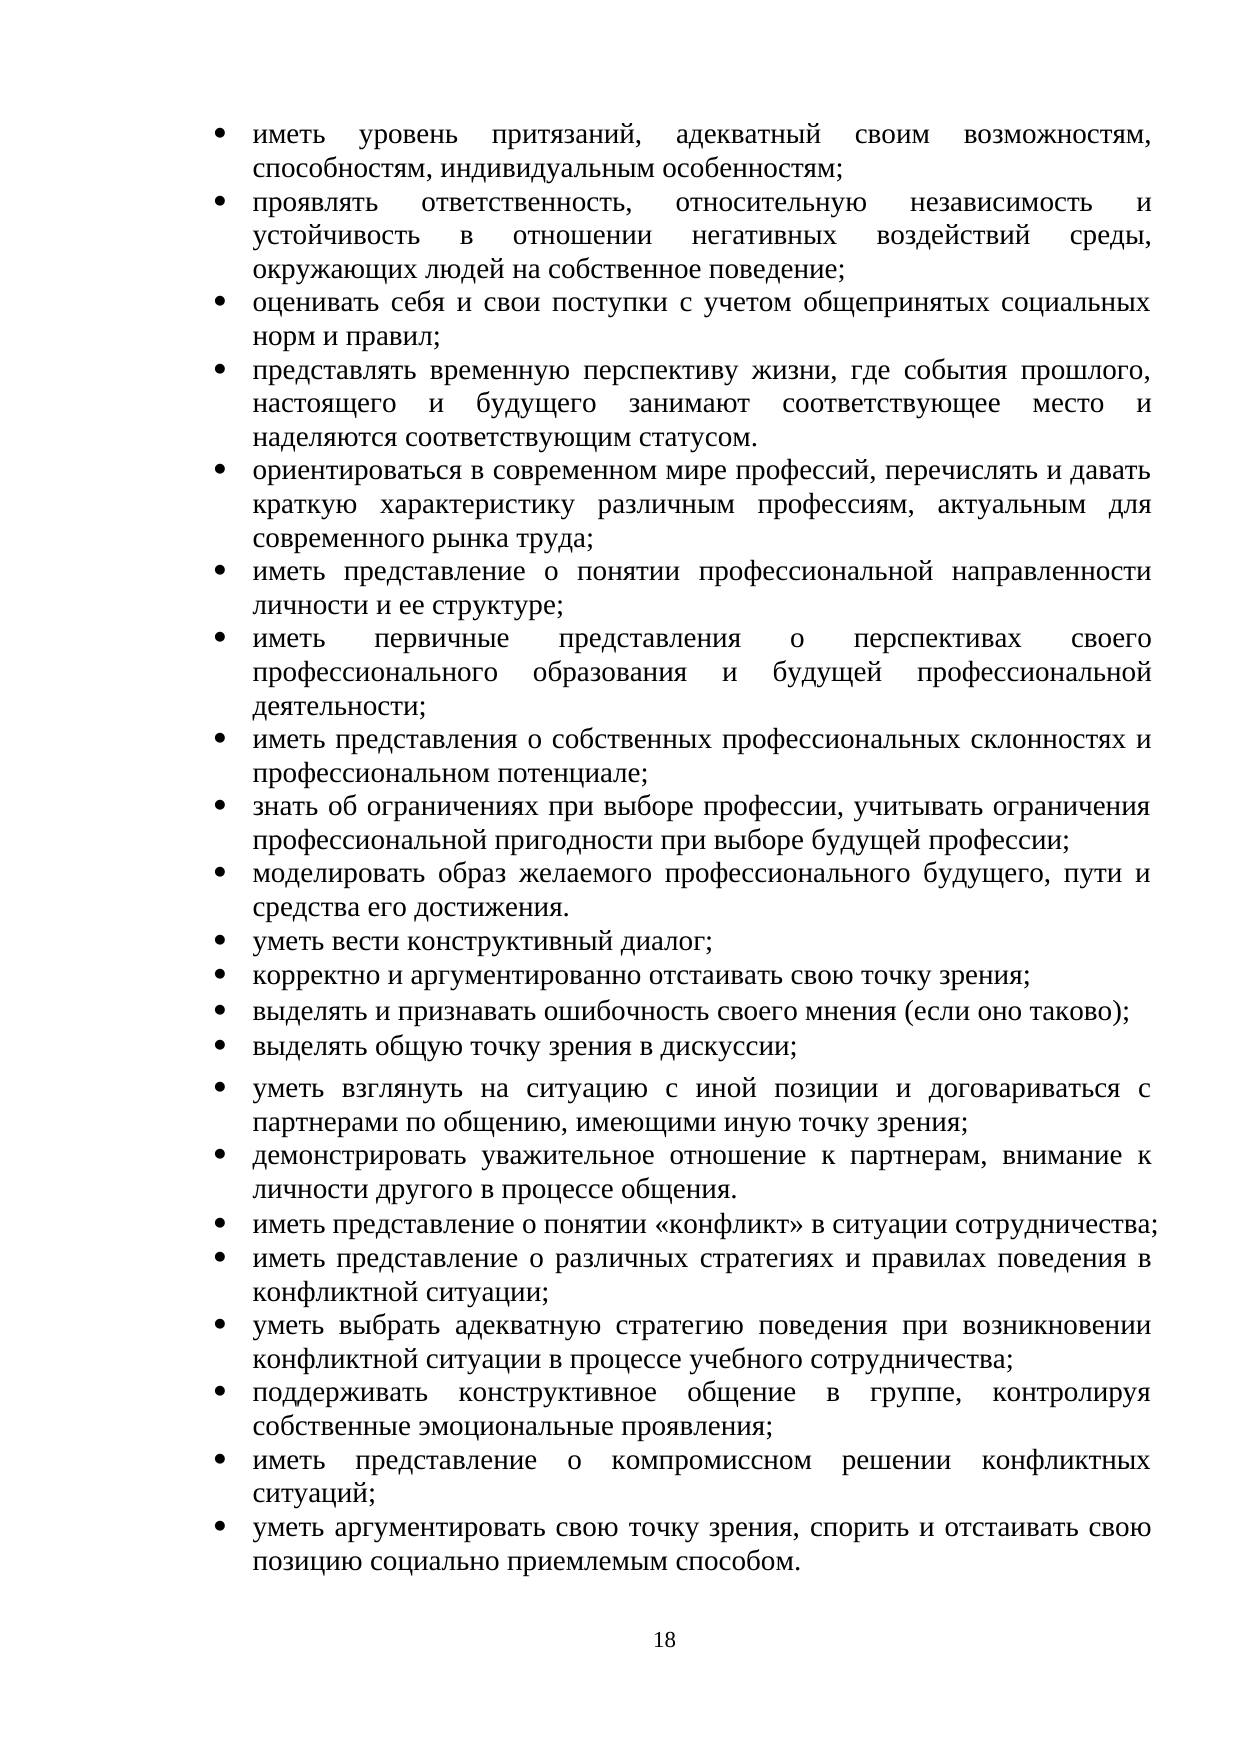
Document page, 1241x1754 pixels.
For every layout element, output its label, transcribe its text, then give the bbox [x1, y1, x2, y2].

list выделять общую точку зрения в дискуссии; [215, 1028, 1163, 1061]
list проявлять ответственность, относительную независимость и устойчивость в отношении негативных воздействий среды, окружающих людей на собственное поведение; [215, 184, 1152, 284]
list уметь выбрать адекватную стратегию поведения при возникновении конфликтной ситуации в процессе учебного сотрудничества; [215, 1307, 1152, 1374]
list иметь представление о понятии профессиональной направленности личности и ее структуре; [215, 553, 1152, 620]
list иметь представления о собственных профессиональных склонностях и профессиональном потенциале; [215, 721, 1152, 788]
list демонстрировать уважительное отношение к партнерам, внимание к личности другого в процессе общения. [215, 1137, 1151, 1204]
list иметь представление о понятии «конфликт» в ситуации сотрудничества; [215, 1204, 1163, 1240]
list иметь уровень притязаний, адекватный своим возможностям, способностям, индивидуальным особенностям; [215, 117, 1152, 184]
list иметь представление о компромиссном решении конфликтных ситуаций; [215, 1442, 1152, 1509]
list уметь взглянуть на ситуацию с иной позиции и договариваться с партнерами по общению, имеющими иную точку зрения; [215, 1070, 1151, 1137]
list знать об ограничениях при выборе профессии, учитывать ограничения профессиональной пригодности при выборе будущей профессии; [215, 788, 1151, 856]
list уметь вести конструктивный диалог; [215, 923, 1163, 956]
list ориентироваться в современном мире профессий, перечислять и давать краткую характеристику различным профессиям, актуальным для современного рынка труда; [215, 452, 1152, 553]
list иметь первичные представления о перспективах своего профессионального образования и будущей профессиональной деятельности; [215, 620, 1152, 721]
list представлять временную перспективу жизни, где события прошлого, настоящего и будущего занимают соответствующее место и наделяются соответствующим статусом. [215, 352, 1152, 452]
list поддерживать конструктивное общение в группе, контролируя собственные эмоциональные проявления; [215, 1374, 1151, 1442]
list оценивать себя и свои поступки с учетом общепринятых социальных норм и правил; [215, 284, 1151, 352]
list иметь представление о различных стратегиях и правилах поведения в конфликтной ситуации; [215, 1240, 1152, 1307]
list уметь аргументировать свою точку зрения, спорить и отстаивать свою позицию социально приемлемым способом. [215, 1509, 1152, 1576]
list выделять и признавать ошибочность своего мнения (если оно таково); [215, 992, 1163, 1028]
list моделировать образ желаемого профессионального будущего, пути и средства его достижения. [215, 856, 1151, 923]
list корректно и аргументированно отстаивать свою точку зрения; [215, 956, 1163, 992]
